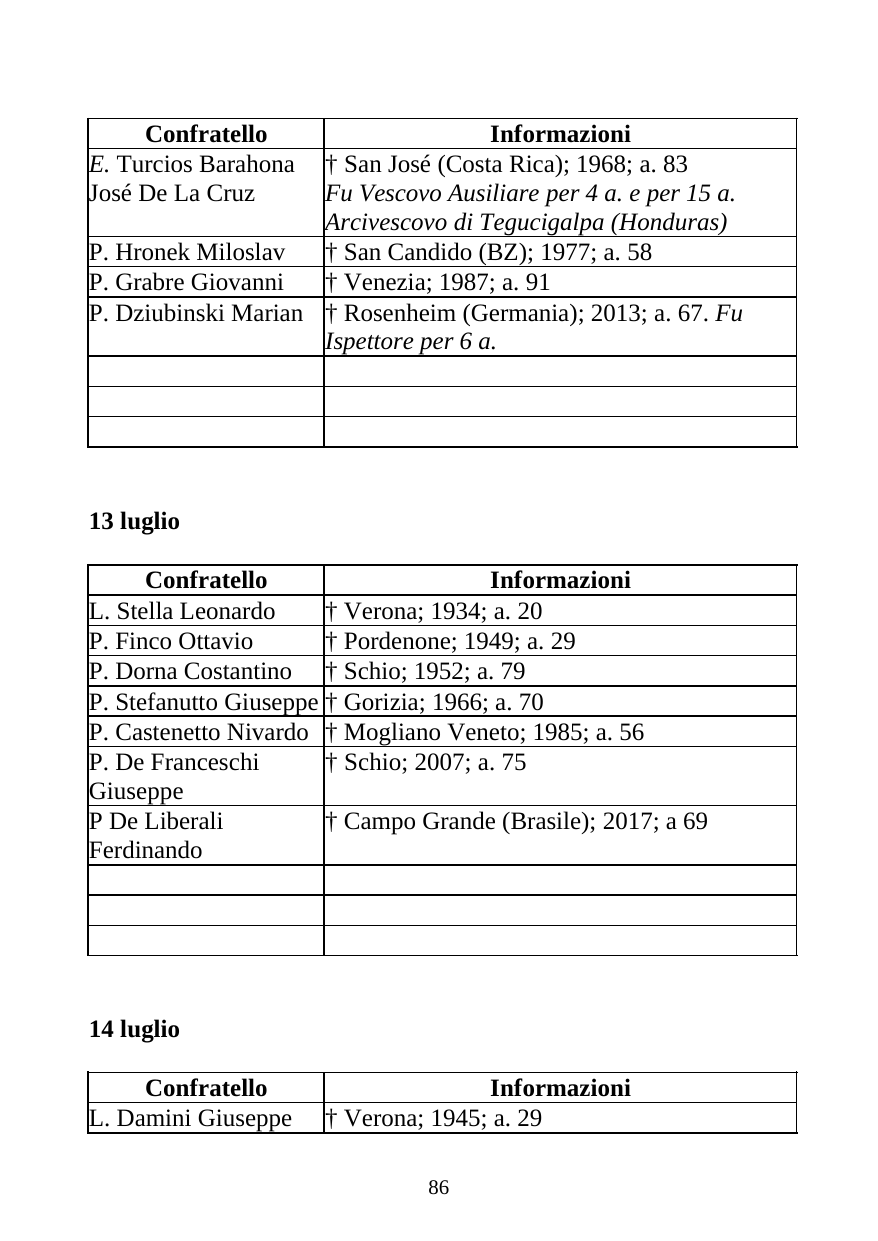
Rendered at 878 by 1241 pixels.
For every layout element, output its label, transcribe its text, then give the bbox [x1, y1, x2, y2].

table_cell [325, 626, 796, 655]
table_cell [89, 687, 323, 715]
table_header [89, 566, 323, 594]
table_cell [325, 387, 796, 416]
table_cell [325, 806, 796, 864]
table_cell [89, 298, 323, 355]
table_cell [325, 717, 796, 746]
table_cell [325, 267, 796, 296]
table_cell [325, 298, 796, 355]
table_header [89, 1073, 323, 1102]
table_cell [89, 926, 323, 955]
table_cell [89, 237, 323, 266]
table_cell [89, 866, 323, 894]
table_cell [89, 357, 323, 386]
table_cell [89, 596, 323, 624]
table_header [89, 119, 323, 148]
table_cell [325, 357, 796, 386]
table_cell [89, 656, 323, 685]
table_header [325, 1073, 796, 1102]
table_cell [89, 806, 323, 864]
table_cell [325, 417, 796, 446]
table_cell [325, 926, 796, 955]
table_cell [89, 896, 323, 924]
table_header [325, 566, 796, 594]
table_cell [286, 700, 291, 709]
text 13 luglio [89, 505, 788, 535]
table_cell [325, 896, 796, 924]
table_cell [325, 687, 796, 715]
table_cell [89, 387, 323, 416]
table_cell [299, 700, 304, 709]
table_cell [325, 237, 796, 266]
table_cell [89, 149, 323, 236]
text 14 luglio [89, 1014, 788, 1043]
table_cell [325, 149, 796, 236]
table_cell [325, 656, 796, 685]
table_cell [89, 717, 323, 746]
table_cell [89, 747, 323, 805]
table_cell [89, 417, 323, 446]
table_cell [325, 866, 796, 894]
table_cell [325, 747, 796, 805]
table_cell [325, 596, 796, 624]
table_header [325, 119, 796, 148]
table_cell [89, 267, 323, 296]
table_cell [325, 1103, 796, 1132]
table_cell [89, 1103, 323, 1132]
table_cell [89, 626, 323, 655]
